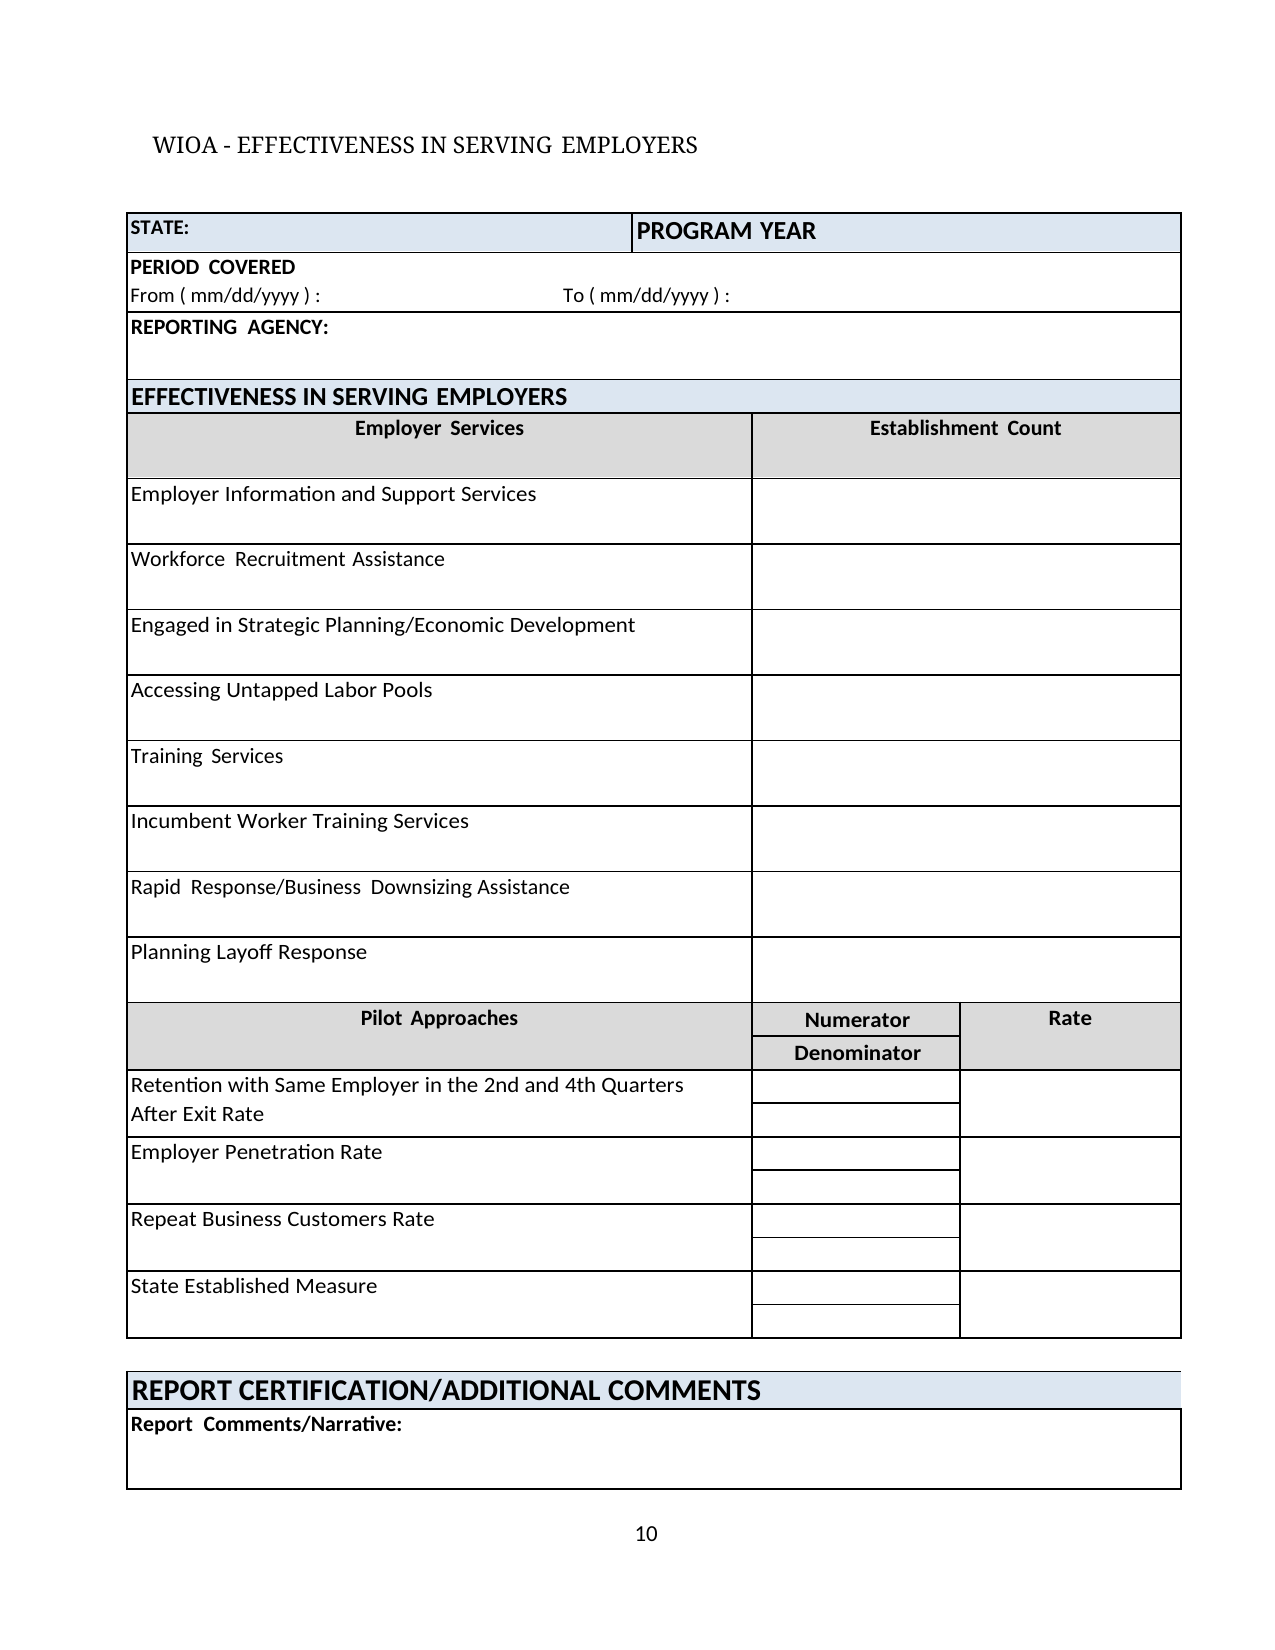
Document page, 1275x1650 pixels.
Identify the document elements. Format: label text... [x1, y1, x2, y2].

table_cell Engaged in Strategic Planning/Economic Development [128, 610, 751, 674]
table_cell [753, 1238, 959, 1270]
table_cell [961, 1272, 1180, 1337]
table_cell Planning Layoff Response [128, 938, 751, 1002]
table_cell [961, 1205, 1180, 1270]
table_cell [753, 741, 1180, 805]
table_cell EFFECTIVENESS IN SERVING EMPLOYERS [128, 380, 1180, 412]
text WIOA - EFFECTIVENESS IN SERVING EMPLOYERS [114, 129, 1177, 160]
table_cell Rate [961, 1003, 1180, 1069]
table_cell Training Services [128, 741, 751, 805]
table_cell [753, 1205, 959, 1236]
table_cell Numerator [753, 1003, 959, 1035]
table_cell Incumbent Worker Training Services [128, 807, 751, 871]
table_cell [753, 1138, 959, 1169]
table_cell PERIOD COVERED From ( mm/dd/yyyy ) : To ( mm/dd/yyyy ) : [128, 253, 1180, 311]
table_cell [753, 1171, 959, 1203]
table_cell Accessing Untapped Labor Pools [128, 676, 751, 739]
table_header STATE: [128, 214, 631, 251]
table_header REPORT CERTIFICATION/ADDITIONAL COMMENTS [128, 1372, 1181, 1408]
table_cell [753, 807, 1180, 871]
table_cell [753, 479, 1180, 543]
table_cell [753, 872, 1180, 936]
table_cell Repeat Business Customers Rate [128, 1205, 751, 1270]
table_cell [753, 1104, 959, 1136]
table_cell Retention with Same Employer in the 2nd and 4th Quarters After Exit Rate [128, 1071, 751, 1136]
table_cell Denominator [753, 1037, 959, 1069]
table_cell [753, 1071, 959, 1102]
table_cell [753, 1305, 959, 1337]
table_cell [753, 610, 1180, 674]
table_cell Employer Services [128, 414, 751, 477]
table_cell [961, 1138, 1180, 1203]
table_cell REPORTING AGENCY: [128, 313, 1180, 378]
table_cell Workforce Recruitment Assistance [128, 545, 751, 608]
table_cell [753, 1272, 959, 1303]
table_cell [753, 545, 1180, 608]
table_cell [753, 676, 1180, 739]
table_cell [753, 938, 1180, 1002]
table_cell Pilot Approaches [128, 1003, 751, 1069]
table_cell Report Comments/Narrative: [128, 1410, 1180, 1488]
table_cell Employer Penetration Rate [128, 1138, 751, 1203]
table_cell Rapid Response/Business Downsizing Assistance [128, 872, 751, 936]
table_cell Establishment Count [753, 414, 1180, 477]
table_cell [961, 1071, 1180, 1136]
table_cell State Established Measure [128, 1272, 751, 1337]
table_header PROGRAM YEAR [633, 214, 1180, 251]
table_cell Employer Information and Support Services [128, 479, 751, 543]
